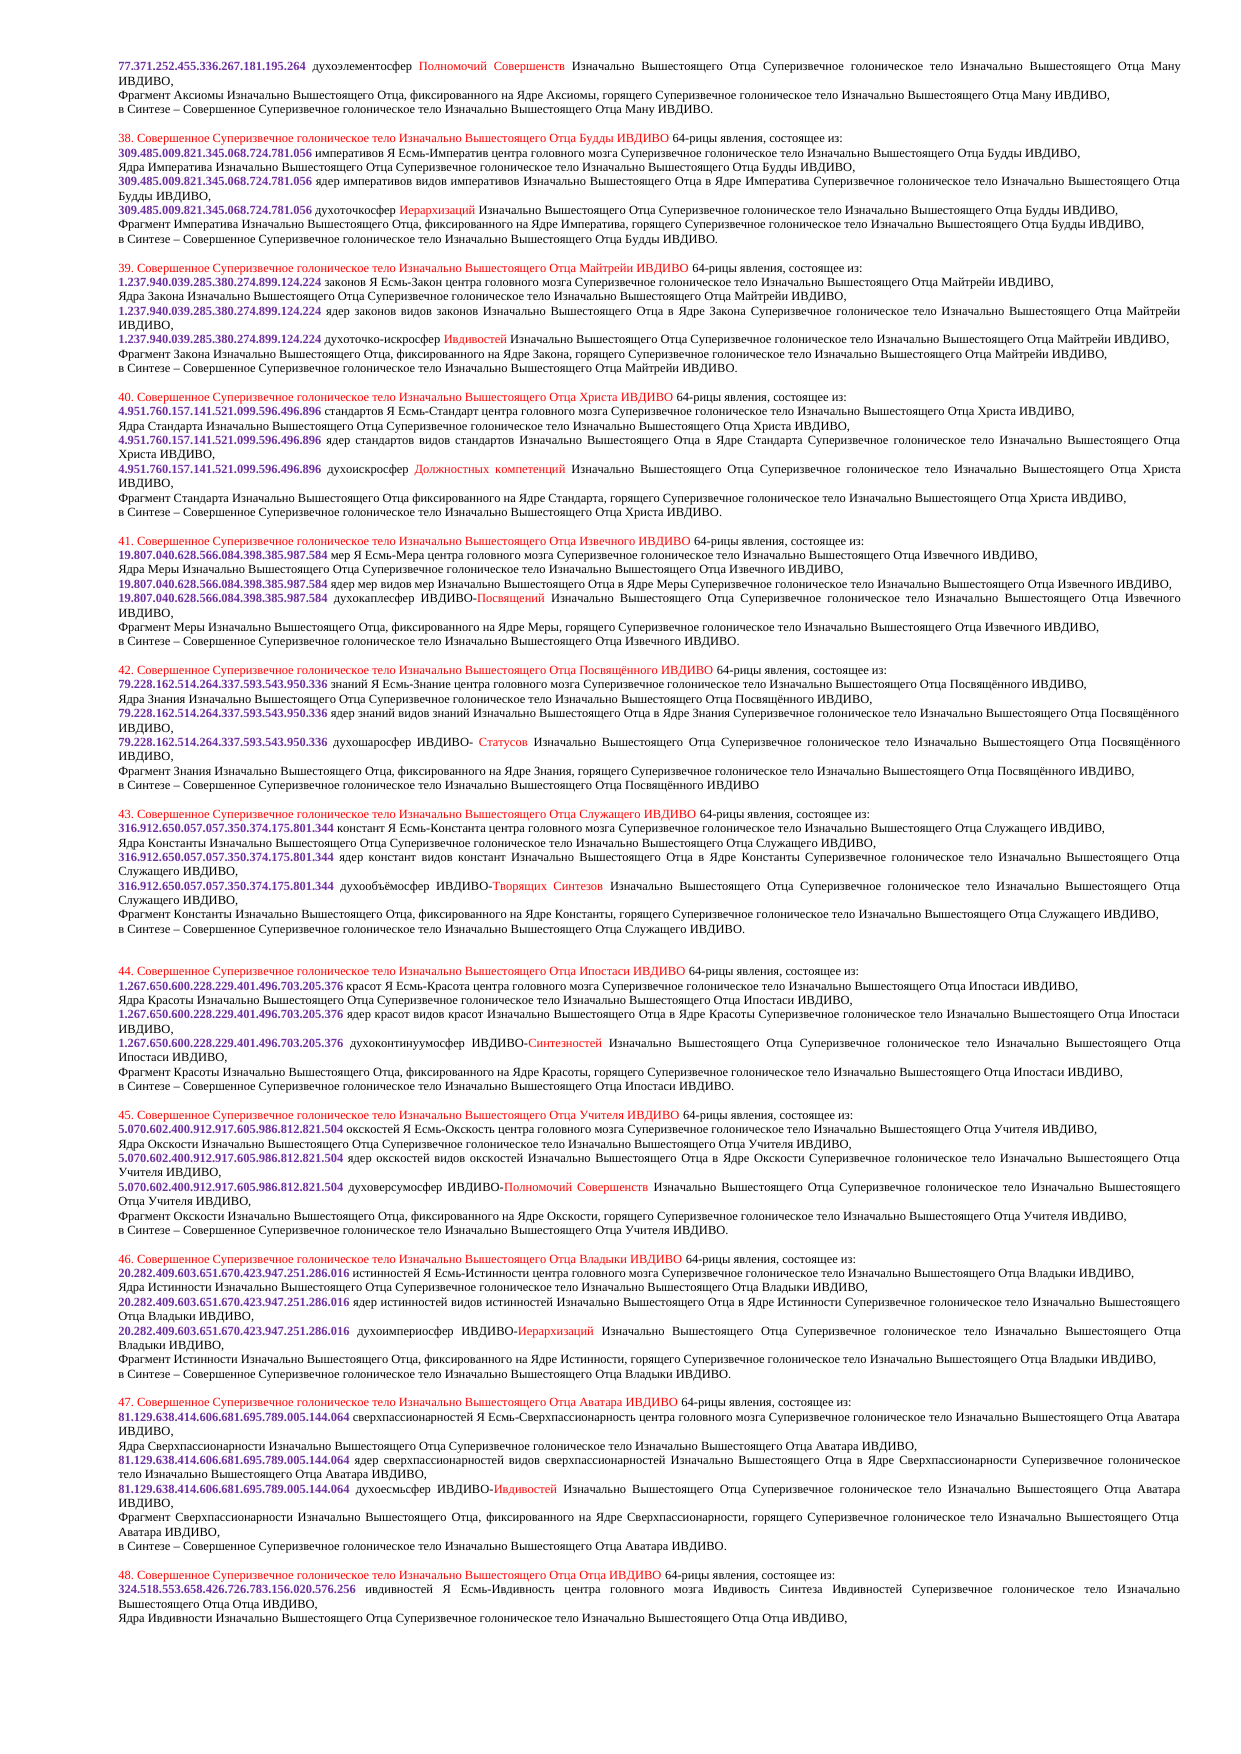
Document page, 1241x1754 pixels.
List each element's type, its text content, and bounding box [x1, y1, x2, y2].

text 1.237.940.039.285.380.274.899.124.224 ядер законов видов законов Изначально Вышестоящего Отца в Ядре Закона Суперизвечное голоническое тело Изначально Вышестоящего Отца Майтрейи ИВДИВО, [118, 303, 1181, 332]
text 38. Совершенное Суперизвечное голоническое тело Изначально Вышестоящего Отца Будды ИВДИВО 64-рицы явления, состоящее из: [118, 131, 1181, 145]
text в Синтезе – Совершенное Суперизвечное голоническое тело Изначально Вышестоящего Отца Владыки ИВДИВО. [118, 1366, 1181, 1381]
text 20.282.409.603.651.670.423.947.251.286.016 ядер истинностей видов истинностей Изначально Вышестоящего Отца в Ядре Истинности Суперизвечное голоническое тело Изначально Вышестоящего Отца Владыки ИВДИВО, [118, 1294, 1181, 1323]
text 1.267.650.600.228.229.401.496.703.205.376 ядер красот видов красот Изначально Вышестоящего Отца в Ядре Красоты Суперизвечное голоническое тело Изначально Вышестоящего Отца Ипостаси ИВДИВО, [118, 1007, 1181, 1036]
text 324.518.553.658.426.726.783.156.020.576.256 ивдивностей Я Есмь-Ивдивность центра головного мозга Ивдивость Синтеза Ивдивностей Суперизвечное голоническое тело Изначально Вышестоящего Отца Отца ИВДИВО, [118, 1582, 1181, 1611]
text 40. Совершенное Суперизвечное голоническое тело Изначально Вышестоящего Отца Христа ИВДИВО 64-рицы явления, состоящее из: [118, 390, 1181, 404]
text 77.371.252.455.336.267.181.195.264 духоэлементосфер Полномочий Совершенств Изначально Вышестоящего Отца Суперизвечное голоническое тело Изначально Вышестоящего Отца Ману ИВДИВО, [118, 59, 1181, 88]
text Ядра Константы Изначально Вышестоящего Отца Суперизвечное голоническое тело Изначально Вышестоящего Отца Служащего ИВДИВО, [118, 835, 1181, 850]
text в Синтезе – Совершенное Суперизвечное голоническое тело Изначально Вышестоящего Отца Ипостаси ИВДИВО. [118, 1079, 1181, 1093]
text в Синтезе – Совершенное Суперизвечное голоническое тело Изначально Вышестоящего Отца Учителя ИВДИВО. [118, 1223, 1181, 1237]
text 316.912.650.057.057.350.374.175.801.344 констант Я Есмь-Константа центра головного мозга Суперизвечное голоническое тело Изначально Вышестоящего Отца Служащего ИВДИВО, [118, 821, 1181, 835]
text 39. Совершенное Суперизвечное голоническое тело Изначально Вышестоящего Отца Майтрейи ИВДИВО 64-рицы явления, состоящее из: [118, 260, 1181, 275]
text 47. Совершенное Суперизвечное голоническое тело Изначально Вышестоящего Отца Аватара ИВДИВО 64-рицы явления, состоящее из: [118, 1395, 1181, 1409]
text 1.267.650.600.228.229.401.496.703.205.376 красот Я Есмь-Красота центра головного мозга Суперизвечное голоническое тело Изначально Вышестоящего Отца Ипостаси ИВДИВО, [118, 978, 1181, 993]
text 316.912.650.057.057.350.374.175.801.344 духообъёмосфер ИВДИВО-Творящих Синтезов Изначально Вышестоящего Отца Суперизвечное голоническое тело Изначально Вышестоящего Отца Служащего ИВДИВО, [118, 878, 1181, 907]
text 43. Совершенное Суперизвечное голоническое тело Изначально Вышестоящего Отца Служащего ИВДИВО 64-рицы явления, состоящее из: [118, 807, 1181, 821]
text Фрагмент Знания Изначально Вышестоящего Отца, фиксированного на Ядре Знания, горящего Суперизвечное голоническое тело Изначально Вышестоящего Отца Посвящённого ИВДИВО, [118, 763, 1181, 778]
text Фрагмент Окскости Изначально Вышестоящего Отца, фиксированного на Ядре Окскости, горящего Суперизвечное голоническое тело Изначально Вышестоящего Отца Учителя ИВДИВО, [118, 1208, 1181, 1223]
text 5.070.602.400.912.917.605.986.812.821.504 окскостей Я Есмь-Окскость центра головного мозга Суперизвечное голоническое тело Изначально Вышестоящего Отца Учителя ИВДИВО, [118, 1122, 1181, 1136]
text Фрагмент Красоты Изначально Вышестоящего Отца, фиксированного на Ядре Красоты, горящего Суперизвечное голоническое тело Изначально Вышестоящего Отца Ипостаси ИВДИВО, [118, 1064, 1181, 1079]
text в Синтезе – Совершенное Суперизвечное голоническое тело Изначально Вышестоящего Отца Христа ИВДИВО. [118, 505, 1181, 519]
text Ядра Ивдивности Изначально Вышестоящего Отца Суперизвечное голоническое тело Изначально Вышестоящего Отца Отца ИВДИВО, [118, 1611, 1181, 1625]
text 5.070.602.400.912.917.605.986.812.821.504 духоверсумосфер ИВДИВО-Полномочий Совершенств Изначально Вышестоящего Отца Суперизвечное голоническое тело Изначально Вышестоящего Отца Учителя ИВДИВО, [118, 1179, 1181, 1208]
text Ядра Меры Изначально Вышестоящего Отца Суперизвечное голоническое тело Изначально Вышестоящего Отца Извечного ИВДИВО, [118, 562, 1181, 577]
text 309.485.009.821.345.068.724.781.056 императивов Я Есмь-Императив центра головного мозга Суперизвечное голоническое тело Изначально Вышестоящего Отца Будды ИВДИВО, [118, 145, 1181, 160]
text 19.807.040.628.566.084.398.385.987.584 духокаплесфер ИВДИВО-Посвящений Изначально Вышестоящего Отца Суперизвечное голоническое тело Изначально Вышестоящего Отца Извечного ИВДИВО, [118, 591, 1181, 620]
text в Синтезе – Совершенное Суперизвечное голоническое тело Изначально Вышестоящего Отца Майтрейи ИВДИВО. [118, 361, 1181, 375]
text Ядра Знания Изначально Вышестоящего Отца Суперизвечное голоническое тело Изначально Вышестоящего Отца Посвящённого ИВДИВО, [118, 692, 1181, 706]
text 1.237.940.039.285.380.274.899.124.224 духоточко-искросфер Ивдивостей Изначально Вышестоящего Отца Суперизвечное голоническое тело Изначально Вышестоящего Отца Майтрейи ИВДИВО, [118, 332, 1181, 347]
text в Синтезе – Совершенное Суперизвечное голоническое тело Изначально Вышестоящего Отца Служащего ИВДИВО. [118, 922, 1181, 936]
text 4.951.760.157.141.521.099.596.496.896 ядер стандартов видов стандартов Изначально Вышестоящего Отца в Ядре Стандарта Суперизвечное голоническое тело Изначально Вышестоящего Отца Христа ИВДИВО, [118, 433, 1181, 462]
text Ядра Красоты Изначально Вышестоящего Отца Суперизвечное голоническое тело Изначально Вышестоящего Отца Ипостаси ИВДИВО, [118, 993, 1181, 1007]
text 44. Совершенное Суперизвечное голоническое тело Изначально Вышестоящего Отца Ипостаси ИВДИВО 64-рицы явления, состоящее из: [118, 964, 1181, 978]
text в Синтезе – Совершенное Суперизвечное голоническое тело Изначально Вышестоящего Отца Извечного ИВДИВО. [118, 634, 1181, 648]
text 81.129.638.414.606.681.695.789.005.144.064 духоесмьсфер ИВДИВО-Ивдивостей Изначально Вышестоящего Отца Суперизвечное голоническое тело Изначально Вышестоящего Отца Аватара ИВДИВО, [118, 1481, 1181, 1510]
text в Синтезе – Совершенное Суперизвечное голоническое тело Изначально Вышестоящего Отца Будды ИВДИВО. [118, 232, 1181, 246]
text 41. Совершенное Суперизвечное голоническое тело Изначально Вышестоящего Отца Извечного ИВДИВО 64-рицы явления, состоящее из: [118, 533, 1181, 548]
text 46. Совершенное Суперизвечное голоническое тело Изначально Вышестоящего Отца Владыки ИВДИВО 64-рицы явления, состоящее из: [118, 1251, 1181, 1266]
text 81.129.638.414.606.681.695.789.005.144.064 сверхпассионарностей Я Есмь-Сверхпассионарность центра головного мозга Суперизвечное голоническое тело Изначально Вышестоящего Отца Аватара ИВДИВО, [118, 1409, 1181, 1438]
text 20.282.409.603.651.670.423.947.251.286.016 истинностей Я Есмь-Истинности центра головного мозга Суперизвечное голоническое тело Изначально Вышестоящего Отца Владыки ИВДИВО, [118, 1266, 1181, 1280]
text 45. Совершенное Суперизвечное голоническое тело Изначально Вышестоящего Отца Учителя ИВДИВО 64-рицы явления, состоящее из: [118, 1108, 1181, 1122]
text Фрагмент Аксиомы Изначально Вышестоящего Отца, фиксированного на Ядре Аксиомы, горящего Суперизвечное голоническое тело Изначально Вышестоящего Отца Ману ИВДИВО, [118, 88, 1181, 102]
text Ядра Истинности Изначально Вышестоящего Отца Суперизвечное голоническое тело Изначально Вышестоящего Отца Владыки ИВДИВО, [118, 1280, 1181, 1294]
text Ядра Стандарта Изначально Вышестоящего Отца Суперизвечное голоническое тело Изначально Вышестоящего Отца Христа ИВДИВО, [118, 418, 1181, 433]
text 1.267.650.600.228.229.401.496.703.205.376 духоконтинуумосфер ИВДИВО-Синтезностей Изначально Вышестоящего Отца Суперизвечное голоническое тело Изначально Вышестоящего Отца Ипостаси ИВДИВО, [118, 1036, 1181, 1064]
text 4.951.760.157.141.521.099.596.496.896 духоискросфер Должностных компетенций Изначально Вышестоящего Отца Суперизвечное голоническое тело Изначально Вышестоящего Отца Христа ИВДИВО, [118, 462, 1181, 490]
text в Синтезе – Совершенное Суперизвечное голоническое тело Изначально Вышестоящего Отца Посвящённого ИВДИВО [118, 778, 1181, 792]
text Ядра Сверхпассионарности Изначально Вышестоящего Отца Суперизвечное голоническое тело Изначально Вышестоящего Отца Аватара ИВДИВО, [118, 1438, 1181, 1453]
text Фрагмент Истинности Изначально Вышестоящего Отца, фиксированного на Ядре Истинности, горящего Суперизвечное голоническое тело Изначально Вышестоящего Отца Владыки ИВДИВО, [118, 1352, 1181, 1366]
text Фрагмент Сверхпассионарности Изначально Вышестоящего Отца, фиксированного на Ядре Сверхпассионарности, горящего Суперизвечное голоническое тело Изначально Вышестоящего Отца Аватара ИВДИВО, [118, 1510, 1181, 1539]
text 316.912.650.057.057.350.374.175.801.344 ядер констант видов констант Изначально Вышестоящего Отца в Ядре Константы Суперизвечное голоническое тело Изначально Вышестоящего Отца Служащего ИВДИВО, [118, 850, 1181, 878]
text 81.129.638.414.606.681.695.789.005.144.064 ядер сверхпассионарностей видов сверхпассионарностей Изначально Вышестоящего Отца в Ядре Сверхпассионарности Суперизвечное голоническое тело Изначально Вышестоящего Отца Аватара ИВДИВО, [118, 1453, 1181, 1481]
text Ядра Императива Изначально Вышестоящего Отца Суперизвечное голоническое тело Изначально Вышестоящего Отца Будды ИВДИВО, [118, 160, 1181, 174]
text 19.807.040.628.566.084.398.385.987.584 ядер мер видов мер Изначально Вышестоящего Отца в Ядре Меры Суперизвечное голоническое тело Изначально Вышестоящего Отца Извечного ИВДИВО, [118, 577, 1181, 591]
text Фрагмент Стандарта Изначально Вышестоящего Отца фиксированного на Ядре Стандарта, горящего Суперизвечное голоническое тело Изначально Вышестоящего Отца Христа ИВДИВО, [118, 490, 1181, 505]
text 42. Совершенное Суперизвечное голоническое тело Изначально Вышестоящего Отца Посвящённого ИВДИВО 64-рицы явления, состоящее из: [118, 663, 1181, 677]
text в Синтезе – Совершенное Суперизвечное голоническое тело Изначально Вышестоящего Отца Ману ИВДИВО. [118, 102, 1181, 117]
text 5.070.602.400.912.917.605.986.812.821.504 ядер окскостей видов окскостей Изначально Вышестоящего Отца в Ядре Окскости Суперизвечное голоническое тело Изначально Вышестоящего Отца Учителя ИВДИВО, [118, 1151, 1181, 1179]
text 309.485.009.821.345.068.724.781.056 ядер императивов видов императивов Изначально Вышестоящего Отца в Ядре Императива Суперизвечное голоническое тело Изначально Вышестоящего Отца Будды ИВДИВО, [118, 174, 1181, 203]
text 19.807.040.628.566.084.398.385.987.584 мер Я Есмь-Мера центра головного мозга Суперизвечное голоническое тело Изначально Вышестоящего Отца Извечного ИВДИВО, [118, 548, 1181, 562]
text Ядра Окскости Изначально Вышестоящего Отца Суперизвечное голоническое тело Изначально Вышестоящего Отца Учителя ИВДИВО, [118, 1136, 1181, 1151]
text 4.951.760.157.141.521.099.596.496.896 стандартов Я Есмь-Стандарт центра головного мозга Суперизвечное голоническое тело Изначально Вышестоящего Отца Христа ИВДИВО, [118, 404, 1181, 418]
text 48. Совершенное Суперизвечное голоническое тело Изначально Вышестоящего Отца Отца ИВДИВО 64-рицы явления, состоящее из: [118, 1568, 1181, 1582]
text 79.228.162.514.264.337.593.543.950.336 духошаросфер ИВДИВО- Статусов Изначально Вышестоящего Отца Суперизвечное голоническое тело Изначально Вышестоящего Отца Посвящённого ИВДИВО, [118, 735, 1181, 763]
text 20.282.409.603.651.670.423.947.251.286.016 духоимпериосфер ИВДИВО-Иерархизаций Изначально Вышестоящего Отца Суперизвечное голоническое тело Изначально Вышестоящего Отца Владыки ИВДИВО, [118, 1323, 1181, 1352]
text Ядра Закона Изначально Вышестоящего Отца Суперизвечное голоническое тело Изначально Вышестоящего Отца Майтрейи ИВДИВО, [118, 289, 1181, 303]
text Фрагмент Закона Изначально Вышестоящего Отца, фиксированного на Ядре Закона, горящего Суперизвечное голоническое тело Изначально Вышестоящего Отца Майтрейи ИВДИВО, [118, 347, 1181, 361]
text в Синтезе – Совершенное Суперизвечное голоническое тело Изначально Вышестоящего Отца Аватара ИВДИВО. [118, 1539, 1181, 1553]
text Фрагмент Меры Изначально Вышестоящего Отца, фиксированного на Ядре Меры, горящего Суперизвечное голоническое тело Изначально Вышестоящего Отца Извечного ИВДИВО, [118, 620, 1181, 634]
text Фрагмент Константы Изначально Вышестоящего Отца, фиксированного на Ядре Константы, горящего Суперизвечное голоническое тело Изначально Вышестоящего Отца Служащего ИВДИВО, [118, 907, 1181, 922]
text Фрагмент Императива Изначально Вышестоящего Отца, фиксированного на Ядре Императива, горящего Суперизвечное голоническое тело Изначально Вышестоящего Отца Будды ИВДИВО, [118, 217, 1181, 232]
text 79.228.162.514.264.337.593.543.950.336 знаний Я Есмь-Знание центра головного мозга Суперизвечное голоническое тело Изначально Вышестоящего Отца Посвящённого ИВДИВО, [118, 677, 1181, 692]
text 1.237.940.039.285.380.274.899.124.224 законов Я Есмь-Закон центра головного мозга Суперизвечное голоническое тело Изначально Вышестоящего Отца Майтрейи ИВДИВО, [118, 275, 1181, 289]
text 79.228.162.514.264.337.593.543.950.336 ядер знаний видов знаний Изначально Вышестоящего Отца в Ядре Знания Суперизвечное голоническое тело Изначально Вышестоящего Отца Посвящённого ИВДИВО, [118, 706, 1181, 735]
text 309.485.009.821.345.068.724.781.056 духоточкосфер Иерархизаций Изначально Вышестоящего Отца Суперизвечное голоническое тело Изначально Вышестоящего Отца Будды ИВДИВО, [118, 203, 1181, 217]
